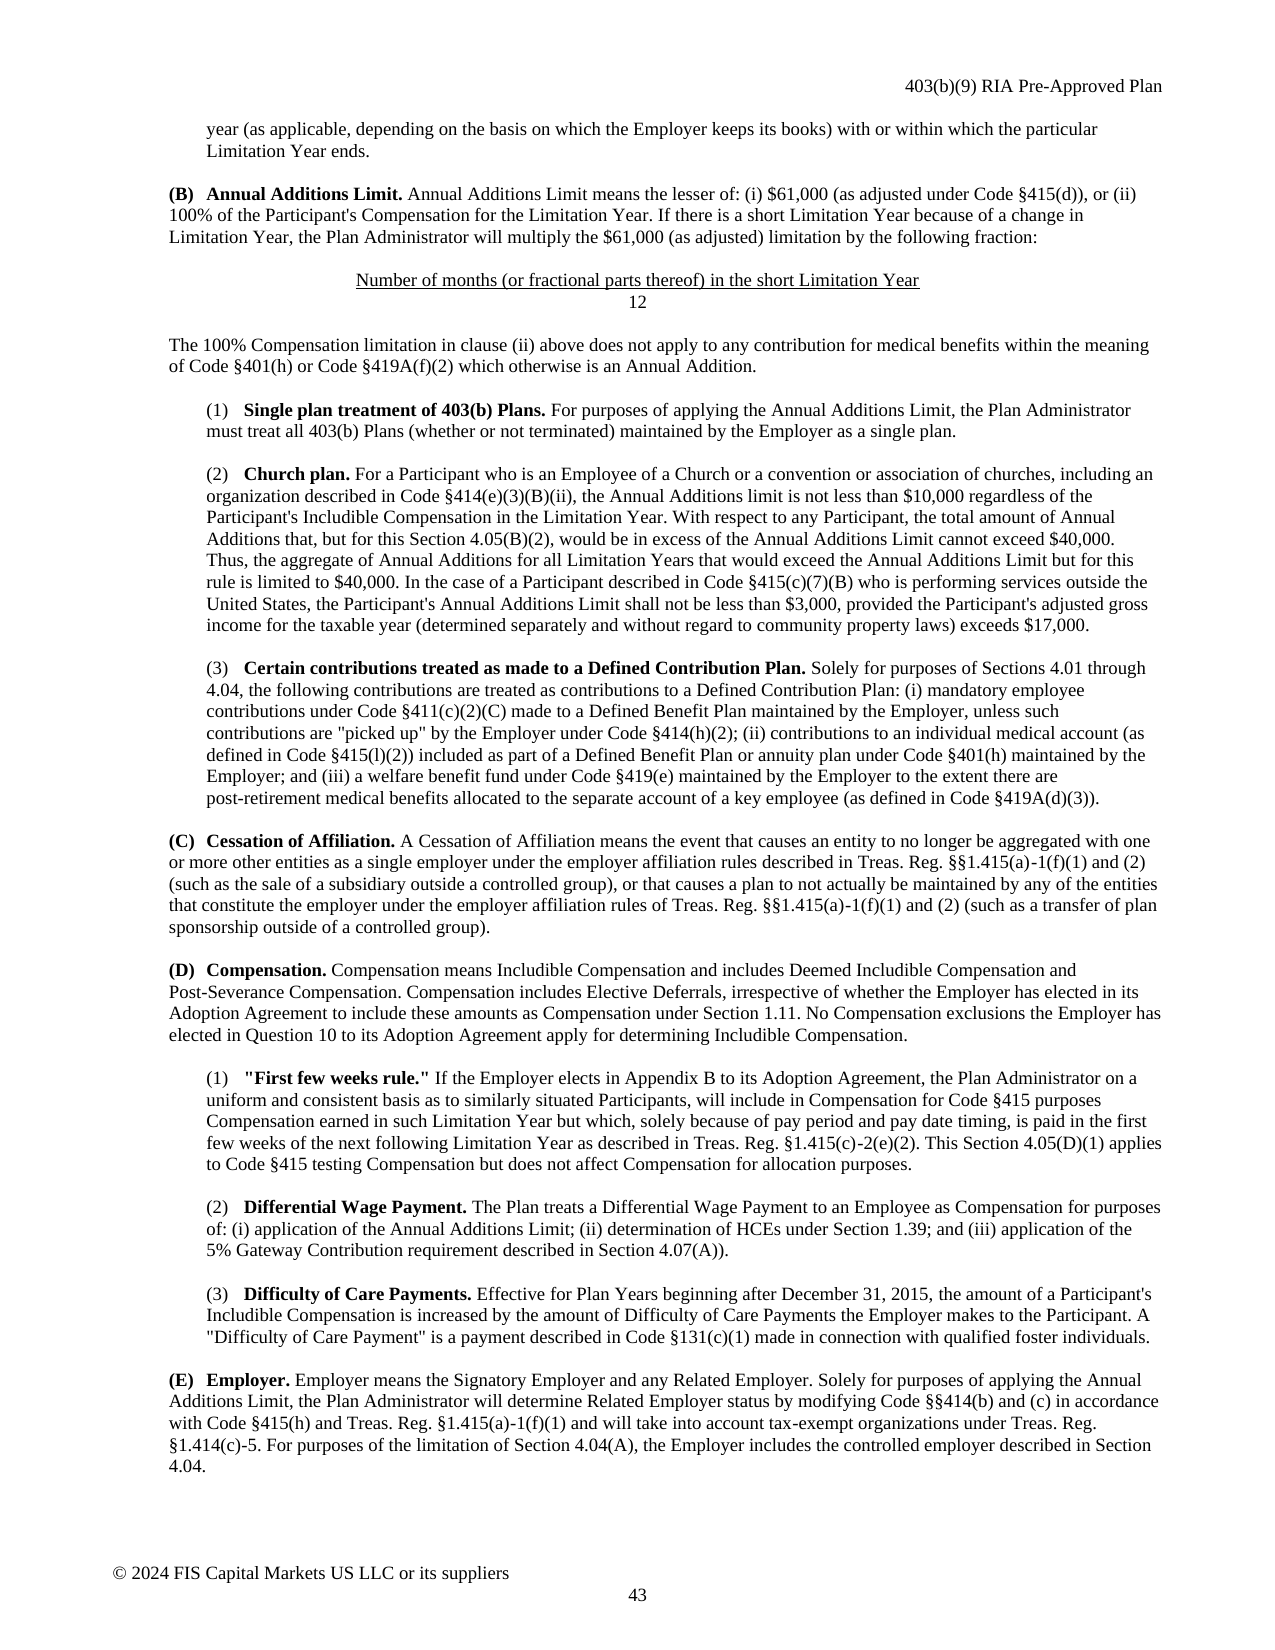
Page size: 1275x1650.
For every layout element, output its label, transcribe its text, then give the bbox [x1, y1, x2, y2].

text 12 [112, 291, 1162, 312]
text Number of months (or fractional parts thereof) in the short Limitation Year [112, 269, 1162, 291]
text (B) Annual Additions Limit. Annual Additions Limit means the lesser of: (i) $61,000 (as adjusted under Code §415(d)), or (ii) 100% of the Participant's Compensation for the Limitation Year. If there is a short Limitation Year because of a change in Limitation Year, the Plan Administrator will multiply the $61,000 (as adjusted) limitation by the following fraction: [169, 183, 1162, 247]
text (E) Employer. Employer means the Signatory Employer and any Related Employer. Solely for purposes of applying the Annual Additions Limit, the Plan Administrator will determine Related Employer status by modifying Code §§414(b) and (c) in accordance with Code §415(h) and Treas. Reg. §1.415(a)-1(f)(1) and will take into account tax-exempt organizations under Treas. Reg. §1.414(c)-5. For purposes of the limitation of Section 4.04(A), the Employer includes the controlled employer described in Section 4.04. [169, 1369, 1162, 1477]
text (2) Differential Wage Payment. The Plan treats a Differential Wage Payment to an Employee as Compensation for purposes of: (i) application of the Annual Additions Limit; (ii) determination of HCEs under Section 1.39; and (iii) application of the 5% Gateway Contribution requirement described in Section 4.07(A)). [206, 1196, 1162, 1261]
text (C) Cessation of Affiliation. A Cessation of Affiliation means the event that causes an entity to no longer be aggregated with one or more other entities as a single employer under the employer affiliation rules described in Treas. Reg. §§1.415(a)-1(f)(1) and (2) (such as the sale of a subsidiary outside a controlled group), or that causes a plan to not actually be maintained by any of the entities that constitute the employer under the employer affiliation rules of Treas. Reg. §§1.415(a)-1(f)(1) and (2) (such as a transfer of plan sponsorship outside of a controlled group). [169, 830, 1162, 937]
text (3) Difficulty of Care Payments. Effective for Plan Years beginning after December 31, 2015, the amount of a Participant's Includible Compensation is increased by the amount of Difficulty of Care Payments the Employer makes to the Participant. A "Difficulty of Care Payment" is a payment described in Code §131(c)(1) made in connection with qualified foster individuals. [206, 1282, 1162, 1347]
text (1) Single plan treatment of 403(b) Plans. For purposes of applying the Annual Additions Limit, the Plan Administrator must treat all 403(b) Plans (whether or not terminated) maintained by the Employer as a single plan. [206, 398, 1162, 442]
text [206, 118, 1162, 161]
text (3) Certain contributions treated as made to a Defined Contribution Plan. Solely for purposes of Sections 4.01 through 4.04, the following contributions are treated as contributions to a Defined Contribution Plan: (i) mandatory employee contributions under Code §411(c)(2)(C) made to a Defined Benefit Plan maintained by the Employer, unless such contributions are "picked up" by the Employer under Code §414(h)(2); (ii) contributions to an individual medical account (as defined in Code §415(l)(2)) included as part of a Defined Benefit Plan or annuity plan under Code §401(h) maintained by the Employer; and (iii) a welfare benefit fund under Code §419(e) maintained by the Employer to the extent there are post-retirement medical benefits allocated to the separate account of a key employee (as defined in Code §419A(d)(3)). [206, 657, 1162, 808]
text (2) Church plan. For a Participant who is an Employee of a Church or a convention or association of churches, including an organization described in Code §414(e)(3)(B)(ii), the Annual Additions limit is not less than $10,000 regardless of the Participant's Includible Compensation in the Limitation Year. With respect to any Participant, the total amount of Annual Additions that, but for this Section 4.05(B)(2), would be in excess of the Annual Additions Limit cannot exceed $40,000. Thus, the aggregate of Annual Additions for all Limitation Years that would exceed the Annual Additions Limit but for this rule is limited to $40,000. In the case of a Participant described in Code §415(c)(7)(B) who is performing services outside the United States, the Participant's Annual Additions Limit shall not be less than $3,000, provided the Participant's adjusted gross income for the taxable year (determined separately and without regard to community property laws) exceeds $17,000. [206, 463, 1162, 636]
text (1) "First few weeks rule." If the Employer elects in Appendix B to its Adoption Agreement, the Plan Administrator on a uniform and consistent basis as to similarly situated Participants, will include in Compensation for Code §415 purposes Compensation earned in such Limitation Year but which, solely because of pay period and pay date timing, is paid in the first few weeks of the next following Limitation Year as described in Treas. Reg. §1.415(c)-2(e)(2). This Section 4.05(D)(1) applies to Code §415 testing Compensation but does not affect Compensation for allocation purposes. [206, 1067, 1162, 1175]
text The 100% Compensation limitation in clause (ii) above does not apply to any contribution for medical benefits within the meaning of Code §401(h) or Code §419A(f)(2) which otherwise is an Annual Addition. [169, 334, 1162, 377]
text (D) Compensation. Compensation means Includible Compensation and includes Deemed Includible Compensation and Post-Severance Compensation. Compensation includes Elective Deferrals, irrespective of whether the Employer has elected in its Adoption Agreement to include these amounts as Compensation under Section 1.11. No Compensation exclusions the Employer has elected in Question 10 to its Adoption Agreement apply for determining Includible Compensation. [169, 959, 1162, 1045]
